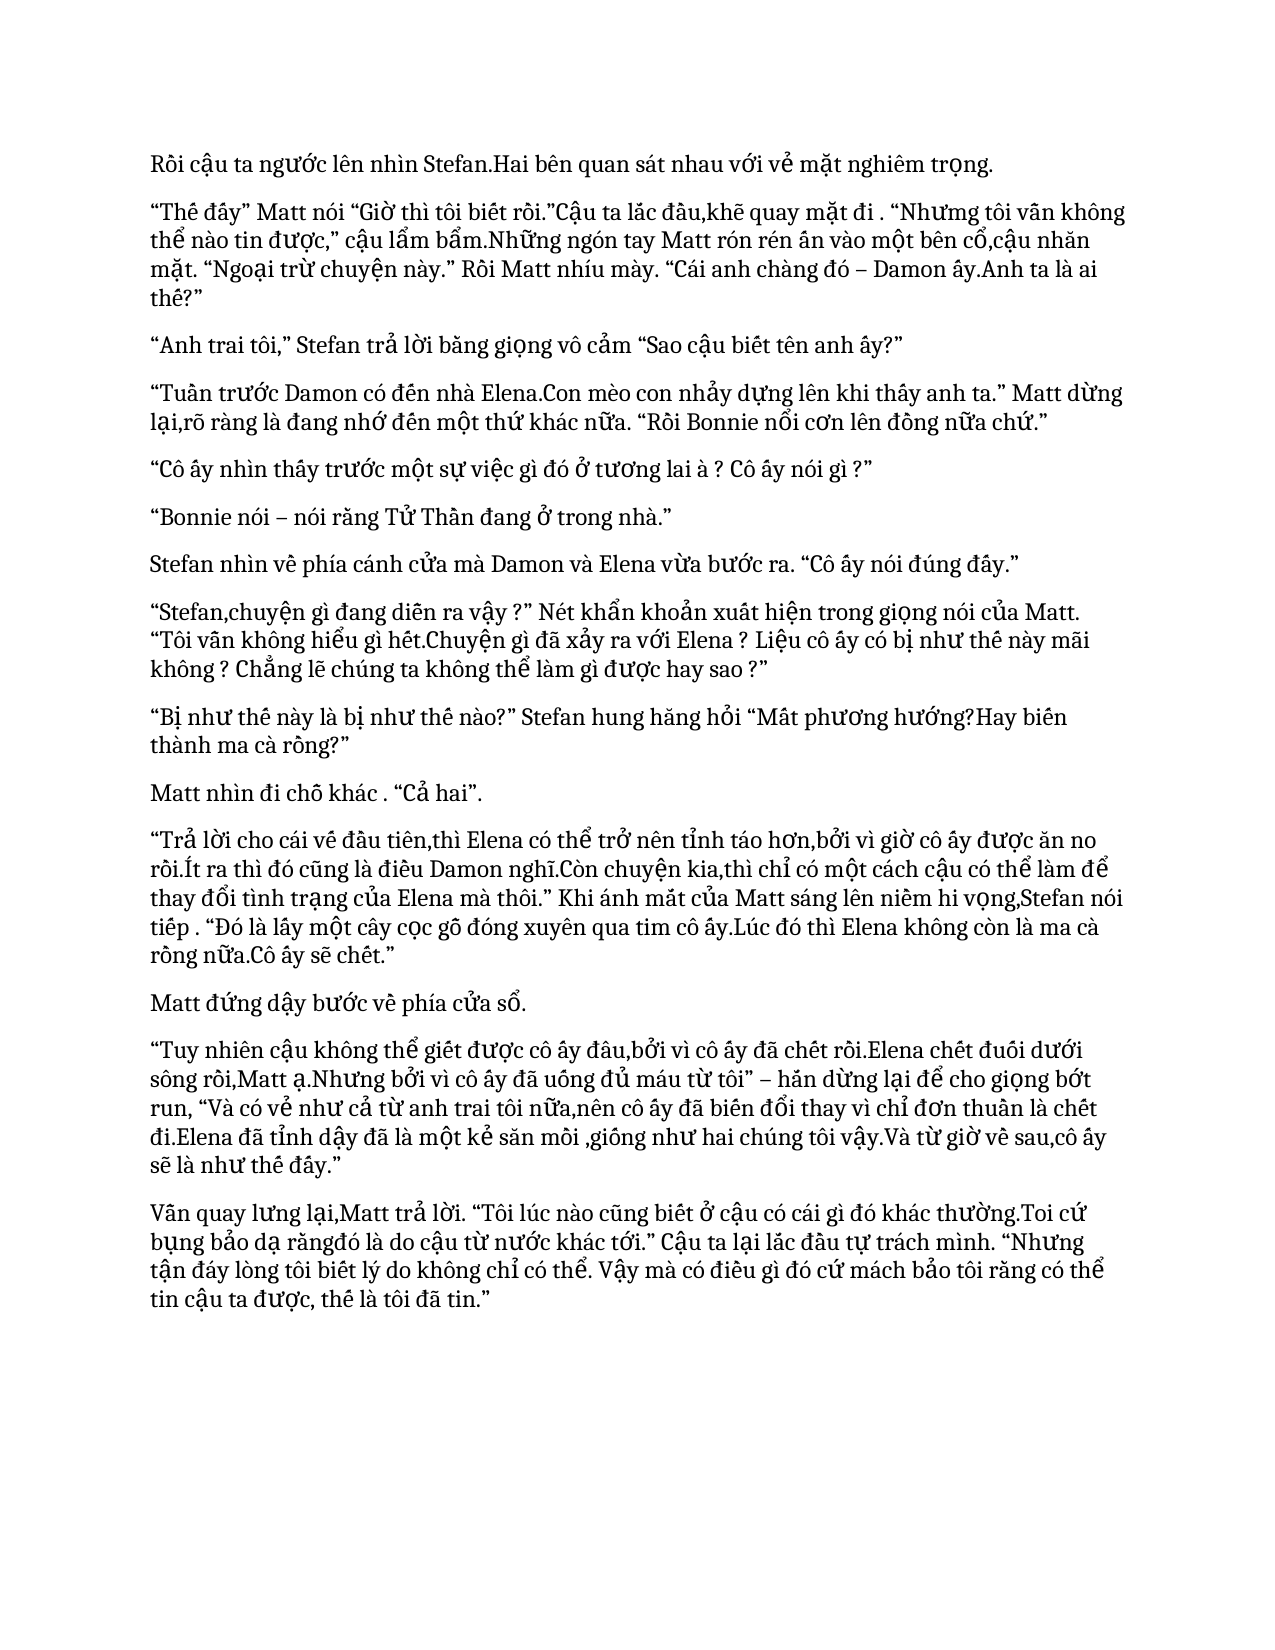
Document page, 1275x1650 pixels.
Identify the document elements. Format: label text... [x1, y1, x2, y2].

text Rồi cậu ta ngước lên nhìn Stefan.Hai bên quan sát nhau với vẻ mặt nghiêm trọng. [150, 150, 1125, 179]
text “Stefan,chuyện gì đang diễn ra vậy ?” Nét khẩn khoản xuất hiện trong giọng nói của Matt. “Tôi vẫn không hiểu gì hết.Chuyện gì đã xảy ra với Elena ? Liệu cô ấy có bị như thế này mãi không ? Chẳng lẽ chúng ta không thể làm gì được hay sao ?” [150, 597, 1125, 684]
text Stefan nhìn về phía cánh cửa mà Damon và Elena vừa bước ra. “Cô ấy nói đúng đấy.” [150, 550, 1125, 579]
text “Thế đấy” Matt nói “Giờ thì tôi biết rồi.”Cậu ta lắc đầu,khẽ quay mặt đi . “Nhưmg tôi vẫn không thể nào tin được,” cậu lẩm bẩm.Những ngón tay Matt rón rén ấn vào một bên cổ,cậu nhăn mặt. “Ngoại trừ chuyện này.” Rồi Matt nhíu mày. “Cái anh chàng đó – Damon ấy.Anh ta là ai thế?” [150, 197, 1125, 312]
text “Tuy nhiên cậu không thể giết được cô ấy đâu,bởi vì cô ấy đã chết rồi.Elena chết đuối dưới sông rồi,Matt ạ.Nhưng bởi vì cô ấy đã uống đủ máu từ tôi” – hắn dừng lại để cho giọng bớt run, “Và có vẻ như cả từ anh trai tôi nữa,nên cô ấy đã biến đổi thay vì chỉ đơn thuần là chết đi.Elena đã tỉnh dậy đã là một kẻ săn mồi ,giống như hai chúng tôi vậy.Và từ giờ về sau,cô ấy sẽ là như thế đấy.” [150, 1036, 1125, 1180]
text Matt nhìn đi chỗ khác . “Cả hai”. [150, 779, 1125, 807]
text “Anh trai tôi,” Stefan trả lời bằng giọng vô cảm “Sao cậu biết tên anh ấy?” [150, 331, 1125, 360]
text Vẫn quay lưng lại,Matt trả lời. “Tôi lúc nào cũng biết ở cậu có cái gì đó khác thường.Toi cứ bụng bảo dạ rằngđó là do cậu từ nước khác tới.” Cậu ta lại lắc đầu tự trách mình. “Nhưng tận đáy lòng tôi biết lý do không chỉ có thể. Vậy mà có điều gì đó cứ mách bảo tôi rằng có thể tin cậu ta được, thế là tôi đã tin.” [150, 1199, 1125, 1314]
text “Tuần trước Damon có đến nhà Elena.Con mèo con nhảy dựng lên khi thấy anh ta.” Matt dừng lại,rõ ràng là đang nhớ đến một thứ khác nữa. “Rồi Bonnie nổi cơn lên đồng nữa chứ.” [150, 379, 1125, 436]
text “Bị như thế này là bị như thế nào?” Stefan hung hăng hỏi “Mất phương hướng?Hay biến thành ma cà rồng?” [150, 702, 1125, 760]
text “Trả lời cho cái vế đầu tiên,thì Elena có thể trở nên tỉnh táo hơn,bởi vì giờ cô ấy được ăn no rồi.Ít ra thì đó cũng là điều Damon nghĩ.Còn chuyện kia,thì chỉ có một cách cậu có thể làm để thay đổi tình trạng của Elena mà thôi.” Khi ánh mắt của Matt sáng lên niềm hi vọng,Stefan nói tiếp . “Đó là lấy một cây cọc gỗ đóng xuyên qua tim cô ấy.Lúc đó thì Elena không còn là ma cà rồng nữa.Cô ấy sẽ chết.” [150, 826, 1125, 970]
text Matt đứng dậy bước về phía cửa sổ. [150, 989, 1125, 1017]
text “Cô ấy nhìn thấy trước một sự việc gì đó ở tương lai à ? Cô ấy nói gì ?” [150, 455, 1125, 484]
text “Bonnie nói – nói rằng Tử Thần đang ở trong nhà.” [150, 502, 1125, 531]
